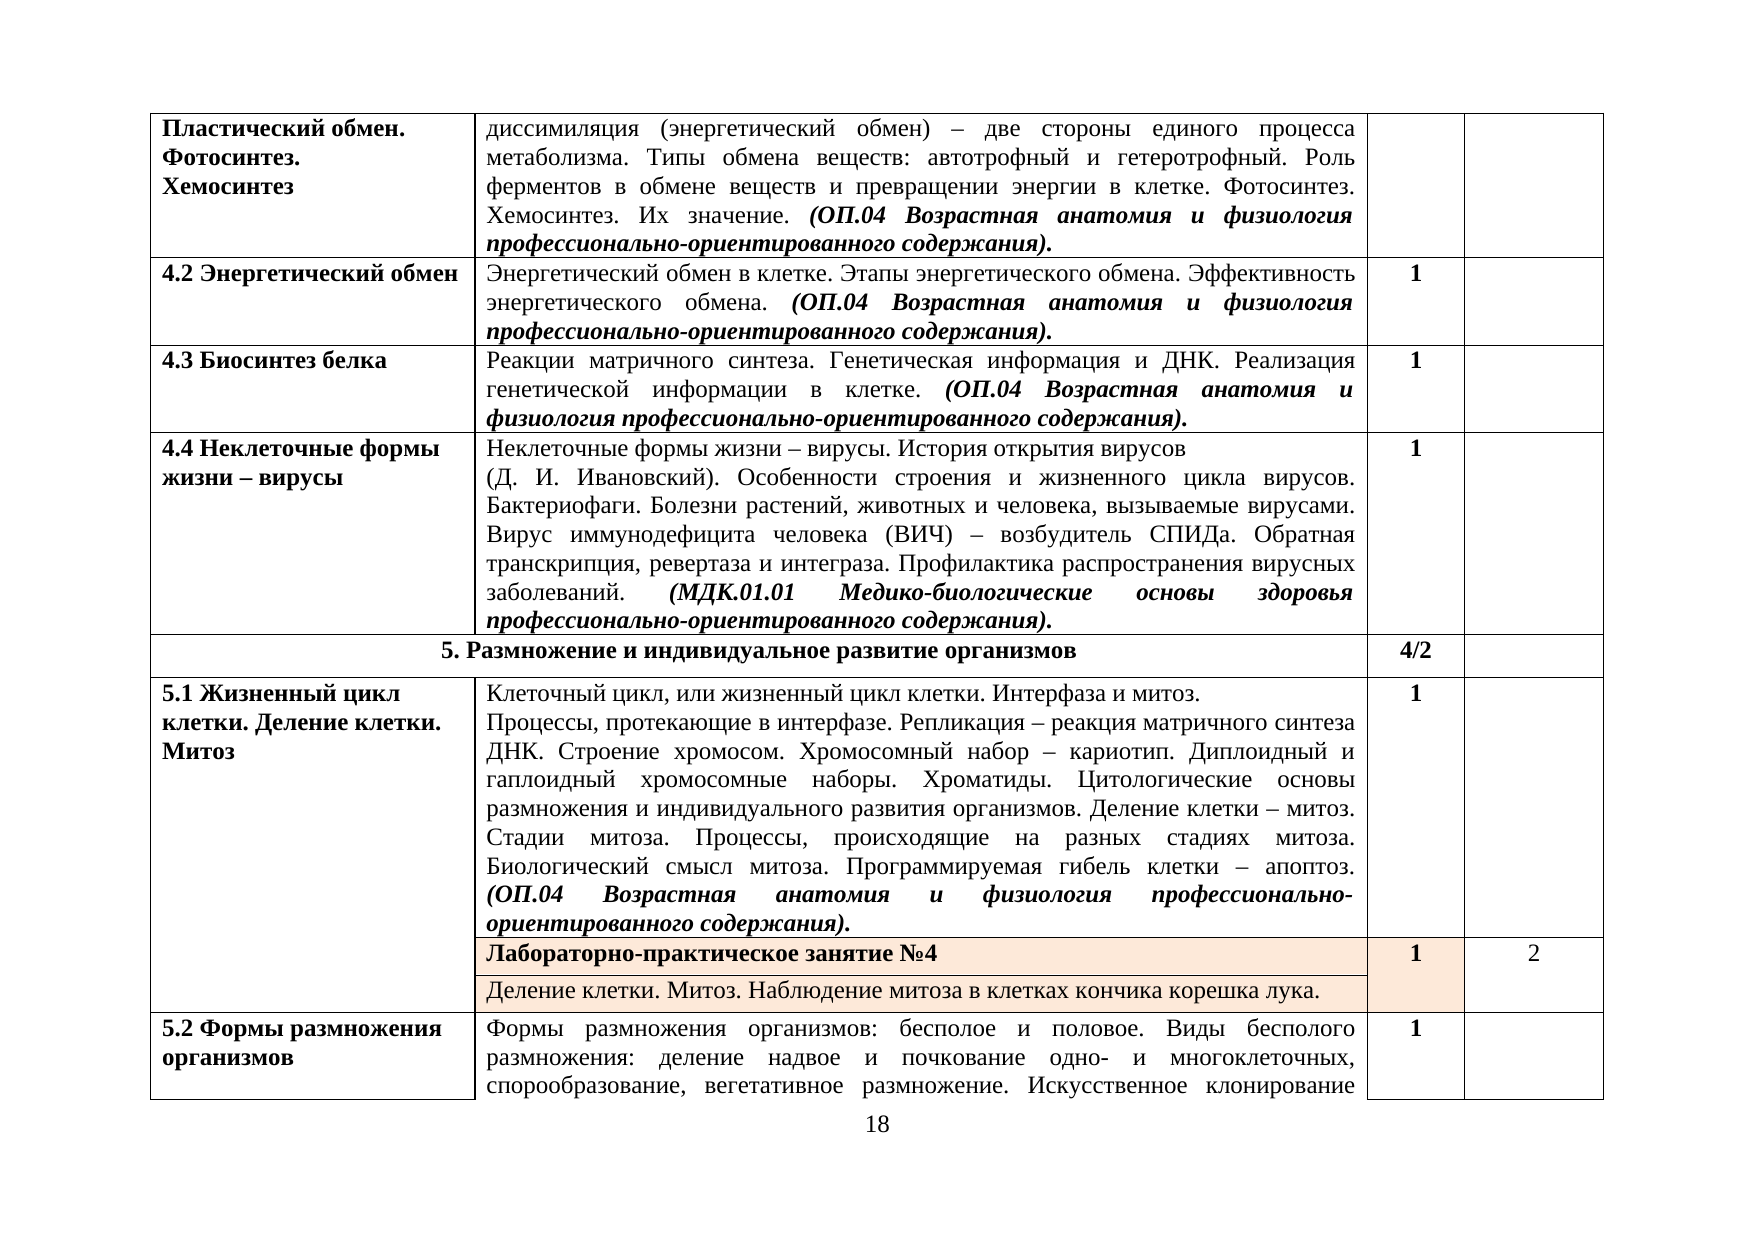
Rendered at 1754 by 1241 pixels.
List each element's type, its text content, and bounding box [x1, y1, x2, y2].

table_cell Реакции матричного синтеза. Генетическая информация и ДНК. Реализация генетической информации в клетке. (ОП.04 Возрастная анатомия и физиология профессионально-ориентированного содержания). [476, 346, 1367, 432]
table_cell 1 [1368, 1013, 1464, 1099]
table_cell 4.4 Неклеточные формы жизни – вирусы [151, 433, 474, 634]
table_cell 1 [1368, 678, 1464, 937]
table_cell Клеточный цикл, или жизненный цикл клетки. Интерфаза и митоз. Процессы, протекающие в интерфазе. Репликация – реакция матричного синтеза ДНК. Строение хромосом. Хромосомный набор – кариотип. Диплоидный и гаплоидный хромосомные наборы. Хроматиды. Цитологические основы размножения и индивидуального развития организмов. Деление клетки – митоз. Стадии митоза. Процессы, происходящие на разных стадиях митоза. Биологический смысл митоза. Программируемая гибель клетки – апоптоз. (ОП.04 Возрастная анатомия и физиология профессионально-ориентированного содержания). [476, 678, 1367, 937]
table_cell [1465, 1013, 1603, 1099]
table_cell [1465, 346, 1603, 432]
table_cell 1 [1368, 346, 1464, 432]
table_cell 1 [1368, 433, 1464, 634]
table_cell 5. Размножение и индивидуальное развитие организмов [151, 635, 1367, 677]
table_cell [1465, 258, 1603, 344]
table_cell Деление клетки. Митоз. Наблюдение митоза в клетках кончика корешка лука. [476, 976, 1367, 1012]
table_cell [1465, 635, 1603, 677]
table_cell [476, 114, 1367, 257]
table_cell 4.3 Биосинтез белка [151, 346, 474, 432]
table_cell Неклеточные формы жизни – вирусы. История открытия вирусов (Д. И. Ивановский). Особенности строения и жизненного цикла вирусов. Бактериофаги. Болезни растений, животных и человека, вызываемые вирусами. Вирус иммунодефицита человека (ВИЧ) – возбудитель СПИДа. Обратная транскрипция, ревертаза и интеграза. Профилактика распространения вирусных заболеваний. (МДК.01.01 Медико-биологические основы здоровья профессионально-ориентированного содержания). [476, 433, 1367, 634]
table_cell [1465, 433, 1603, 634]
table_cell 4/2 [1368, 635, 1464, 677]
table_cell 1 [1368, 938, 1464, 1012]
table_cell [151, 114, 474, 257]
table_cell 4.2 Энергетический обмен [151, 258, 474, 344]
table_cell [151, 1013, 474, 1099]
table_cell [476, 1013, 1367, 1099]
table_cell [1465, 678, 1603, 937]
table_cell Лабораторно-практическое занятие №4 [476, 938, 1367, 974]
table_cell 5.1 Жизненный цикл клетки. Деление клетки. Митоз [151, 678, 474, 1012]
table_cell 2 [1465, 114, 1603, 257]
table_cell 1 [1368, 258, 1464, 344]
table_cell 1 [1368, 114, 1464, 257]
table_cell Энергетический обмен в клетке. Этапы энергетического обмена. Эффективность энергетического обмена. (ОП.04 Возрастная анатомия и физиология профессионально-ориентированного содержания). [476, 258, 1367, 344]
table_cell 2 [1465, 938, 1603, 1012]
